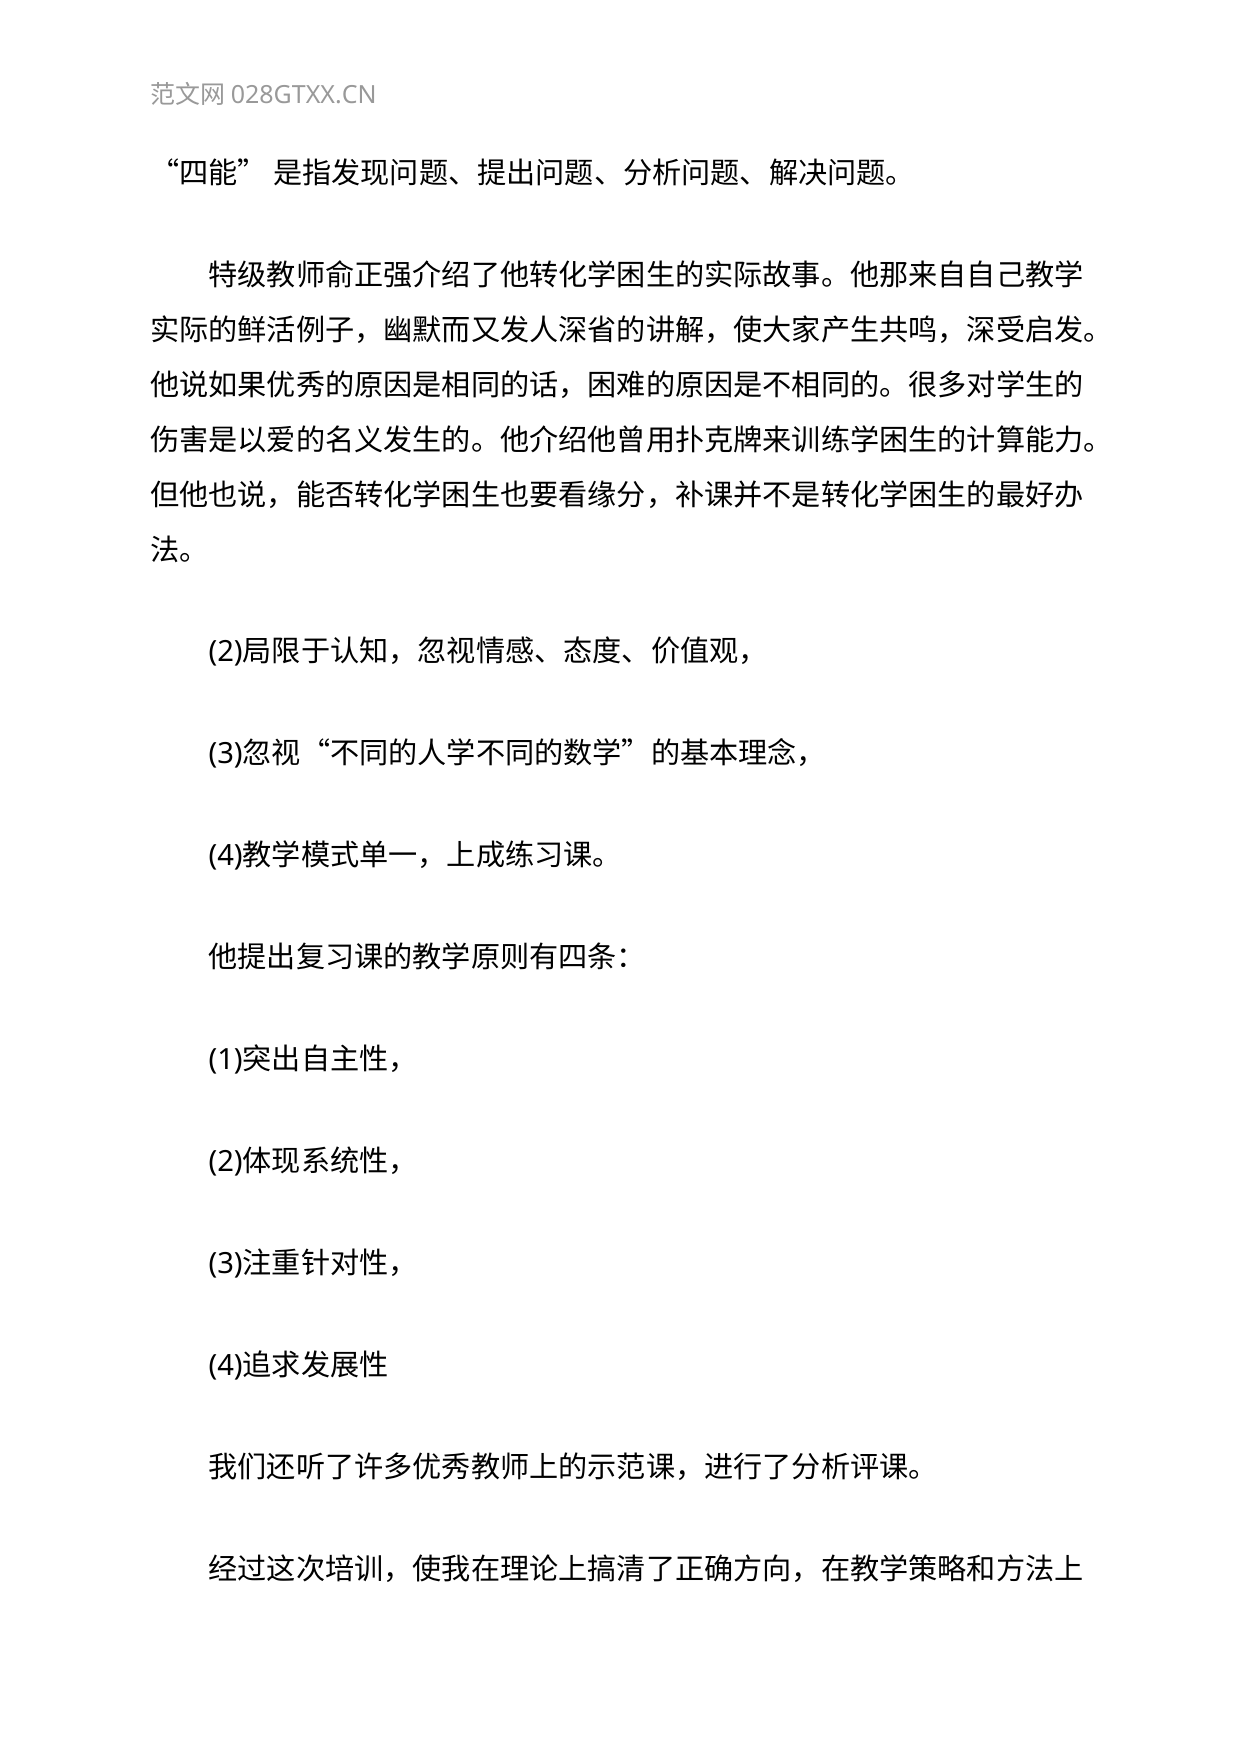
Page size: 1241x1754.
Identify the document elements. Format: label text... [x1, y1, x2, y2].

text (4)教学模式单一，上成练习课。 [150, 832, 1090, 874]
text 特级教师俞正强介绍了他转化学困生的实际故事。他那来自自己教学实际的鲜活例子，幽默而又发人深省的讲解，使大家产生共鸣，深受启发。他说如果优秀的原因是相同的话，困难的原因是不相同的。很多对学生的伤害是以爱的名义发生的。他介绍他曾用扑克牌来训练学困生的计算能力。但他也说，能否转化学困生也要看缘分，补课并不是转化学困生的最好办法。 [150, 252, 1090, 568]
text (2)体现系统性， [150, 1138, 1090, 1180]
text 我们还听了许多优秀教师上的示范课，进行了分析评课。 [150, 1444, 1090, 1486]
text (4)追求发展性 [150, 1342, 1090, 1384]
text (1)突出自主性， [150, 1036, 1090, 1078]
text (3)忽视“不同的人学不同的数学”的基本理念， [150, 730, 1090, 772]
text (3)注重针对性， [150, 1240, 1090, 1282]
text 他提出复习课的教学原则有四条： [150, 934, 1090, 976]
text (2)局限于认知，忽视情感、态度、价值观， [150, 628, 1090, 670]
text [150, 150, 1090, 192]
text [150, 1545, 1090, 1588]
